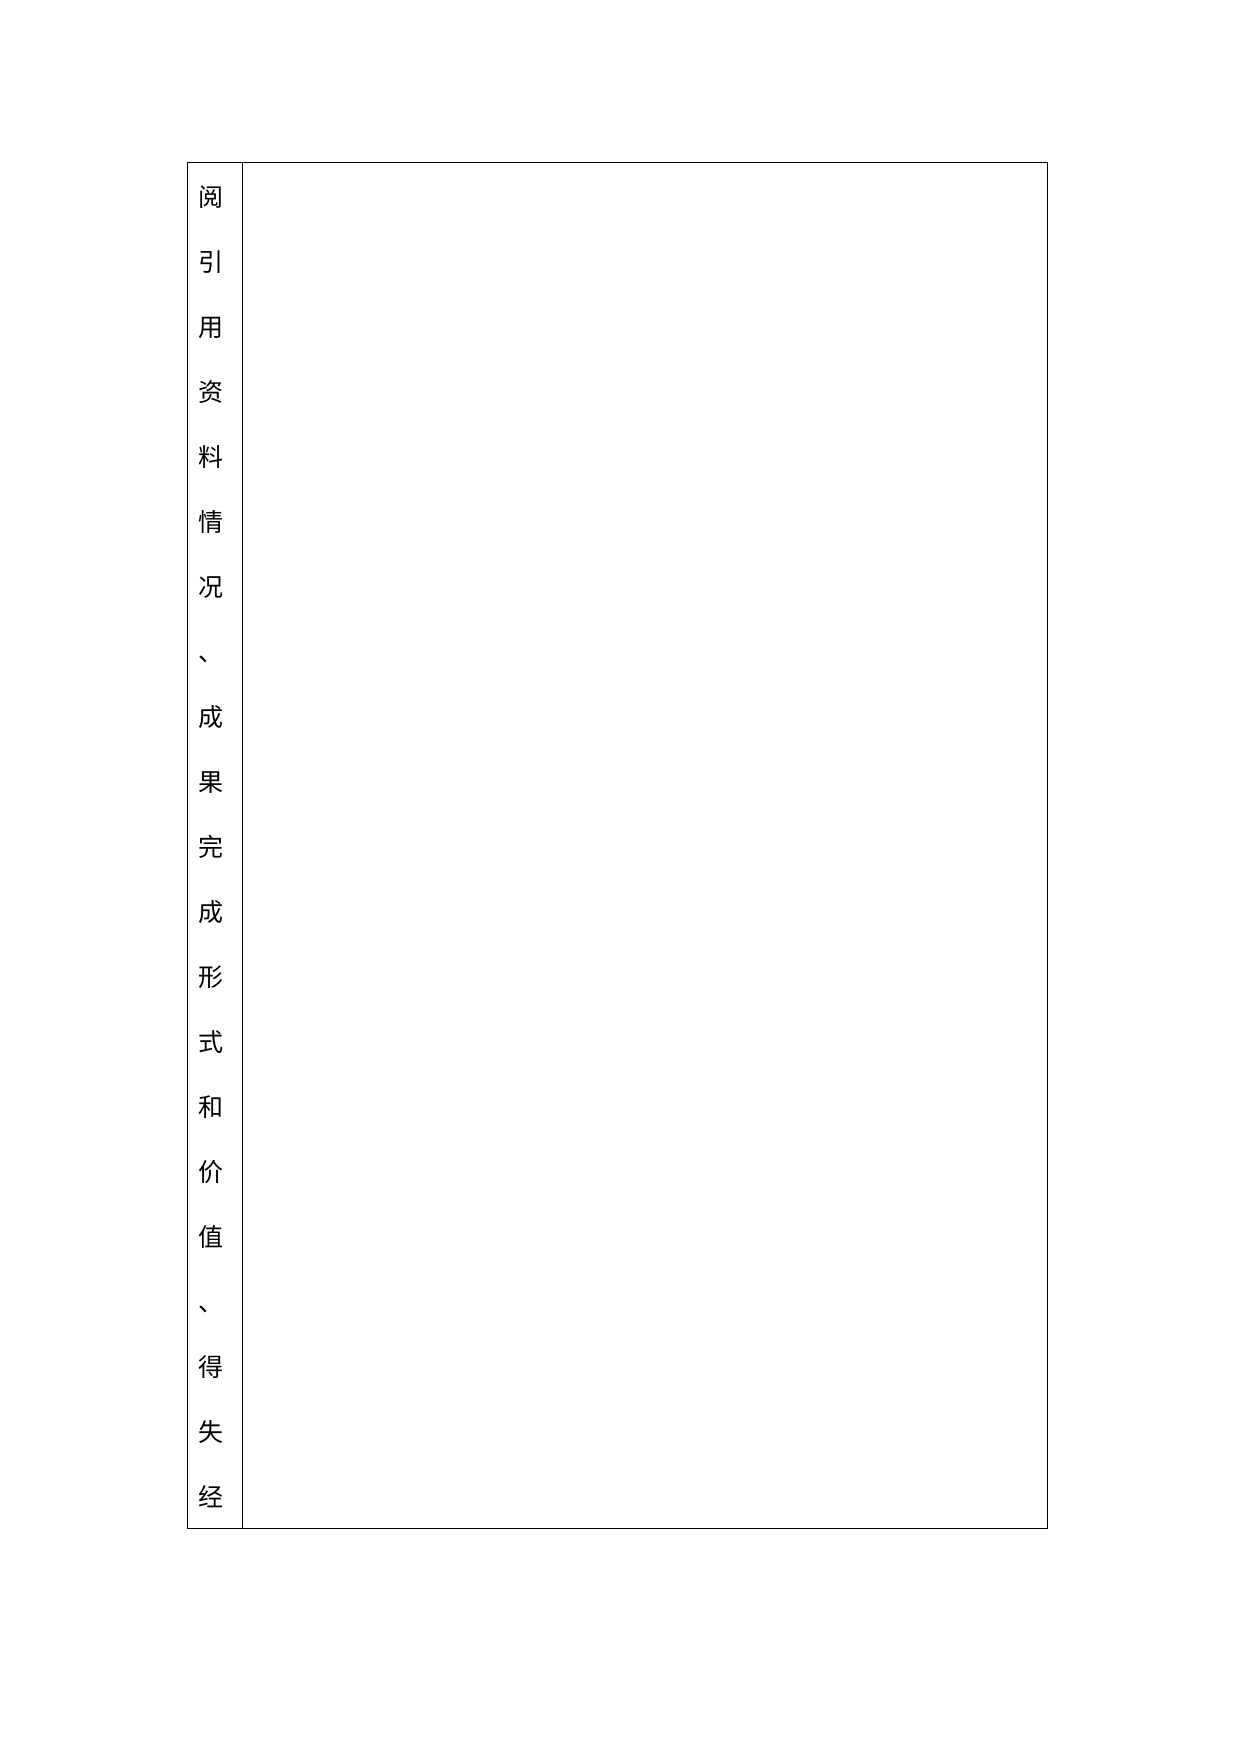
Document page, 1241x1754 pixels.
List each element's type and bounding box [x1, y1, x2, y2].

table_header [188, 163, 242, 1528]
table_header [243, 163, 1047, 1528]
